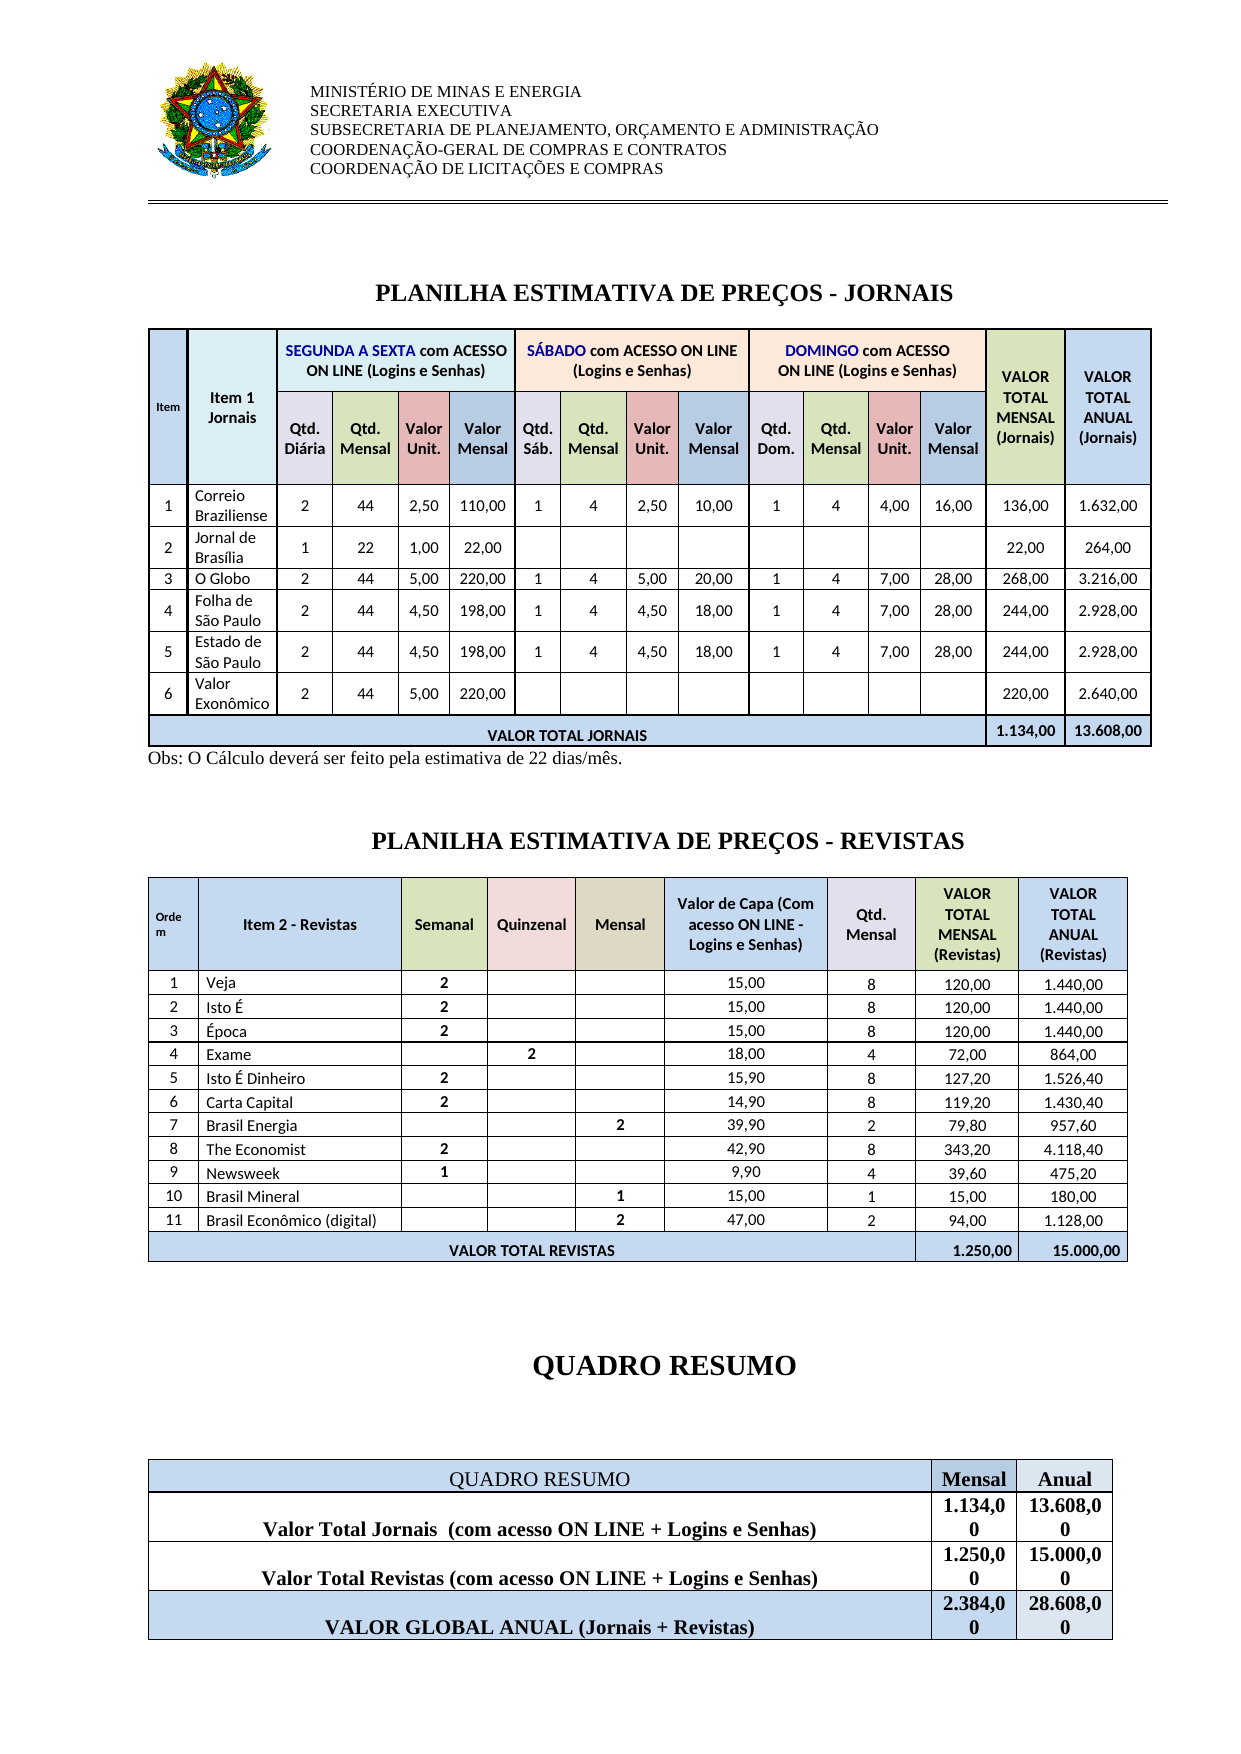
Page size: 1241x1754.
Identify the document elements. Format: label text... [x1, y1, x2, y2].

table_cell 4,00 [869, 485, 920, 526]
table_cell 7,00 [869, 590, 920, 631]
table_cell 2,50 [627, 485, 678, 526]
table_cell 15,00 [665, 1019, 827, 1041]
table_header Ordem [149, 878, 198, 970]
table_cell 120,00 [916, 971, 1018, 994]
table_cell 18,00 [679, 590, 748, 631]
table_cell 475,20 [1019, 1161, 1127, 1183]
table_cell The Economist [199, 1137, 401, 1159]
table_cell 4 [561, 632, 626, 672]
table_cell [488, 1137, 575, 1159]
table_cell Qtd. Diária [278, 392, 332, 484]
table_cell O Globo [189, 569, 276, 589]
table_cell 6 [150, 673, 186, 714]
table_cell 28,00 [921, 569, 985, 589]
table_cell 79,80 [916, 1113, 1018, 1136]
table_cell 13.608,00 [1066, 716, 1150, 745]
table_header SÁBADO com ACESSO ON LINE (Logins e Senhas) [516, 330, 748, 391]
table_cell 44 [333, 632, 398, 672]
table_cell 44 [333, 569, 398, 589]
table_cell Qtd. Dom. [750, 392, 803, 484]
table_cell 5,00 [399, 569, 449, 589]
table_cell 120,00 [916, 1019, 1018, 1041]
table_cell Valor Exonômico [189, 673, 276, 714]
table_cell 2.928,00 [1066, 590, 1150, 631]
table_cell 7,00 [869, 569, 920, 589]
table_cell [750, 673, 803, 714]
table_cell 39,60 [916, 1161, 1018, 1183]
table_cell 2 [488, 1043, 575, 1065]
table_cell 4 [828, 1161, 915, 1183]
table_cell 7 [149, 1113, 198, 1136]
table_cell 44 [333, 673, 398, 714]
table_cell Valor Mensal [450, 392, 514, 484]
table_cell 8 [828, 995, 915, 1018]
table_cell 8 [828, 1066, 915, 1089]
table_cell 220,00 [987, 673, 1064, 714]
table_cell 72,00 [916, 1043, 1018, 1065]
table_cell 18,00 [679, 632, 748, 672]
table_cell 28.608,00 [1017, 1591, 1112, 1639]
table_header Valor de Capa (Com acesso ON LINE - Logins e Senhas) [665, 878, 827, 970]
table_cell Valor Unit. [869, 392, 920, 484]
table_cell 136,00 [987, 485, 1064, 526]
table_cell 244,00 [987, 632, 1064, 672]
table_cell [488, 1090, 575, 1112]
table_cell 6 [149, 1090, 198, 1112]
table_cell 2 [402, 995, 487, 1018]
table_cell 4.118,40 [1019, 1137, 1127, 1159]
table_cell 4 [561, 485, 626, 526]
table_cell 11 [149, 1208, 198, 1231]
table_cell 3 [150, 569, 186, 589]
table_cell [576, 1090, 664, 1112]
table_cell 13.608,00 [1017, 1493, 1112, 1541]
table_cell 864,00 [1019, 1043, 1127, 1065]
table_cell 1 [516, 569, 560, 589]
table_cell Jornal de Brasília [189, 527, 276, 568]
table_cell [402, 1043, 487, 1065]
table_cell [869, 527, 920, 568]
table_cell [561, 673, 626, 714]
table_cell 9 [149, 1161, 198, 1183]
table_cell [561, 527, 626, 568]
table_cell 2 [402, 1066, 487, 1089]
table_cell 39,90 [665, 1113, 827, 1136]
table_cell 4 [804, 632, 868, 672]
table_cell 15,00 [665, 995, 827, 1018]
table_cell 264,00 [1066, 527, 1150, 568]
table_header Item 2 - Revistas [199, 878, 401, 970]
table_cell 15.000,00 [1017, 1542, 1112, 1590]
table_cell 20,00 [679, 569, 748, 589]
table_cell [576, 1043, 664, 1065]
table_cell Brasil Econômico (digital) [199, 1208, 401, 1231]
table_cell 1.250,00 [916, 1232, 1018, 1261]
table_cell 1.134,00 [987, 716, 1064, 745]
table_cell 4,50 [399, 590, 449, 631]
table_cell 28,00 [921, 590, 985, 631]
table_cell 8 [828, 1019, 915, 1041]
table_cell 15,00 [665, 971, 827, 994]
table_cell 28,00 [921, 632, 985, 672]
table_cell 5 [149, 1066, 198, 1089]
table_cell 2 [828, 1113, 915, 1136]
table_cell VALOR TOTAL JORNAIS [150, 716, 985, 745]
table_cell 2 [402, 1019, 487, 1041]
table_cell [576, 1019, 664, 1041]
table_cell 2 [150, 527, 186, 568]
table_cell 198,00 [450, 590, 514, 631]
table_cell [488, 1161, 575, 1183]
table_cell 220,00 [450, 673, 514, 714]
table_cell 44 [333, 485, 398, 526]
table_cell Valor Unit. [399, 392, 449, 484]
table_cell 8 [149, 1137, 198, 1159]
table_cell [679, 527, 748, 568]
table_cell 3.216,00 [1066, 569, 1150, 589]
table_cell [488, 995, 575, 1018]
table_cell [576, 1161, 664, 1183]
table_cell 127,20 [916, 1066, 1018, 1089]
table_header VALOR TOTAL MENSAL (Jornais) [987, 330, 1064, 484]
table_cell [804, 527, 868, 568]
table_cell 110,00 [450, 485, 514, 526]
table_cell 9,90 [665, 1161, 827, 1183]
table_cell [488, 1019, 575, 1041]
table_header Quinzenal [488, 878, 575, 970]
table_cell 2 [402, 971, 487, 994]
table_cell 198,00 [450, 632, 514, 672]
table_cell [402, 1184, 487, 1207]
table_cell 1.440,00 [1019, 971, 1127, 994]
table_cell 10,00 [679, 485, 748, 526]
table_cell 120,00 [916, 995, 1018, 1018]
table_cell 1 [750, 485, 803, 526]
table_cell 2 [278, 632, 332, 672]
table_cell Brasil Mineral [199, 1184, 401, 1207]
table_cell 2.640,00 [1066, 673, 1150, 714]
table_cell [576, 995, 664, 1018]
table_cell Valor Unit. [627, 392, 678, 484]
table_cell [921, 673, 985, 714]
table_cell 2 [278, 590, 332, 631]
table_cell [804, 673, 868, 714]
table_cell [576, 1137, 664, 1159]
table_cell 1.440,00 [1019, 1019, 1127, 1041]
table_cell 8 [828, 1137, 915, 1159]
table_cell 1 [278, 527, 332, 568]
table_cell Isto É [199, 995, 401, 1018]
table_cell [679, 673, 748, 714]
table_cell Época [199, 1019, 401, 1041]
table_cell 4,50 [627, 590, 678, 631]
table_cell [488, 1113, 575, 1136]
table_cell 94,00 [916, 1208, 1018, 1231]
table_cell [488, 1208, 575, 1231]
table_cell 47,00 [665, 1208, 827, 1231]
table_cell [627, 527, 678, 568]
table_cell Qtd. Mensal [333, 392, 398, 484]
table_cell 4,50 [627, 632, 678, 672]
table_cell 1 [516, 632, 560, 672]
table_cell [488, 1184, 575, 1207]
table_cell 2 [402, 1090, 487, 1112]
table_cell [576, 971, 664, 994]
table_cell 957,60 [1019, 1113, 1127, 1136]
table_cell 4 [149, 1043, 198, 1065]
table_cell 4 [561, 569, 626, 589]
table_header Item 1 Jornais [189, 330, 276, 484]
table_cell Estado de São Paulo [189, 632, 276, 672]
table_cell 2,50 [399, 485, 449, 526]
table_cell 15,90 [665, 1066, 827, 1089]
table_cell 2 [278, 485, 332, 526]
table_cell [516, 673, 560, 714]
table_cell 244,00 [987, 590, 1064, 631]
table_cell [402, 1208, 487, 1231]
table_cell VALOR TOTAL REVISTAS [149, 1232, 915, 1261]
table_cell 1 [402, 1161, 487, 1183]
table_header SEGUNDA A SEXTA com ACESSO ON LINE (Logins e Senhas) [278, 330, 514, 391]
table_cell 4 [804, 485, 868, 526]
table_cell 42,90 [665, 1137, 827, 1159]
table_cell [488, 1066, 575, 1089]
table_cell Valor Total Jornais (com acesso ON LINE + Logins e Senhas) [149, 1493, 931, 1541]
table_header Mensal [576, 878, 664, 970]
table_header Anual [1017, 1460, 1112, 1491]
table_cell 10 [149, 1184, 198, 1207]
table_cell 1.134,00 [932, 1493, 1016, 1541]
table_cell 4,50 [399, 632, 449, 672]
table_header VALOR TOTAL ANUAL (Jornais) [1066, 330, 1150, 484]
table_header Semanal [402, 878, 487, 970]
table_cell 4 [804, 569, 868, 589]
table_cell Veja [199, 971, 401, 994]
table_cell 2 [576, 1113, 664, 1136]
table_cell 2 [402, 1137, 487, 1159]
table_cell 220,00 [450, 569, 514, 589]
table_cell 1.128,00 [1019, 1208, 1127, 1231]
table_cell [576, 1066, 664, 1089]
table_cell Newsweek [199, 1161, 401, 1183]
table_cell Correio Braziliense [189, 485, 276, 526]
table_cell 2 [149, 995, 198, 1018]
table_cell [516, 527, 560, 568]
table_cell 4 [561, 590, 626, 631]
table_cell [402, 1113, 487, 1136]
table_cell 2 [576, 1208, 664, 1231]
table_cell 8 [828, 1090, 915, 1112]
table_cell Valor Mensal [921, 392, 985, 484]
table_cell 1 [516, 485, 560, 526]
table_cell 1.526,40 [1019, 1066, 1127, 1089]
table_cell 44 [333, 590, 398, 631]
text PLANILHA ESTIMATIVA DE PREÇOS - REVISTAS [185, 826, 1152, 855]
table_cell 1.430,40 [1019, 1090, 1127, 1112]
table_cell 180,00 [1019, 1184, 1127, 1207]
table_header VALOR TOTAL MENSAL (Revistas) [916, 878, 1018, 970]
table_cell 1.632,00 [1066, 485, 1150, 526]
table_cell 2 [278, 569, 332, 589]
table_cell VALOR GLOBAL ANUAL (Jornais + Revistas) [149, 1591, 931, 1639]
table_cell Qtd. Sáb. [516, 392, 560, 484]
table_cell 1.250,00 [932, 1542, 1016, 1590]
table_cell 1,00 [399, 527, 449, 568]
table_cell 18,00 [665, 1043, 827, 1065]
table_cell Exame [199, 1043, 401, 1065]
table_cell 1.440,00 [1019, 995, 1127, 1018]
table_cell 22 [333, 527, 398, 568]
table_cell 15.000,00 [1019, 1232, 1127, 1261]
table_cell 1 [150, 485, 186, 526]
table_cell 22,00 [450, 527, 514, 568]
table_cell [488, 971, 575, 994]
table_cell 4 [804, 590, 868, 631]
table_cell 1 [576, 1184, 664, 1207]
table_cell 15,00 [665, 1184, 827, 1207]
table_cell Folha de São Paulo [189, 590, 276, 631]
table_cell 15,00 [916, 1184, 1018, 1207]
table_cell 1 [516, 590, 560, 631]
table_header QUADRO RESUMO [149, 1460, 931, 1491]
table_cell Valor Mensal [679, 392, 748, 484]
table_cell 5,00 [399, 673, 449, 714]
table_cell Isto É Dinheiro [199, 1066, 401, 1089]
table_cell Carta Capital [199, 1090, 401, 1112]
table_header Mensal [932, 1460, 1016, 1491]
table_cell 268,00 [987, 569, 1064, 589]
table_header Item [150, 330, 186, 484]
table_cell 1 [750, 569, 803, 589]
table_cell Brasil Energia [199, 1113, 401, 1136]
table_cell 343,20 [916, 1137, 1018, 1159]
table_cell [869, 673, 920, 714]
table_cell Valor Total Revistas (com acesso ON LINE + Logins e Senhas) [149, 1542, 931, 1590]
table_cell 7,00 [869, 632, 920, 672]
table_cell 2 [828, 1208, 915, 1231]
table_cell 16,00 [921, 485, 985, 526]
table_cell [750, 527, 803, 568]
text QUADRO RESUMO [177, 1348, 1152, 1381]
table_cell 3 [149, 1019, 198, 1041]
table_cell 5 [150, 632, 186, 672]
table_cell [921, 527, 985, 568]
table_cell [627, 673, 678, 714]
table_cell 1 [149, 971, 198, 994]
text PLANILHA ESTIMATIVA DE PREÇOS - JORNAIS [177, 278, 1152, 306]
picture [155, 59, 274, 186]
table_cell Qtd. Mensal [561, 392, 626, 484]
table_cell 22,00 [987, 527, 1064, 568]
table_cell 1 [750, 590, 803, 631]
table_cell 4 [828, 1043, 915, 1065]
table_cell 119,20 [916, 1090, 1018, 1112]
table_header Qtd. Mensal [828, 878, 915, 970]
table_cell 1 [750, 632, 803, 672]
table_cell Qtd. Mensal [804, 392, 868, 484]
table_header DOMINGO com ACESSO ON LINE (Logins e Senhas) [750, 330, 985, 391]
table_cell 4 [150, 590, 186, 631]
table_header VALOR TOTAL ANUAL (Revistas) [1019, 878, 1127, 970]
table_cell 8 [828, 971, 915, 994]
table_cell 2.384,00 [932, 1591, 1016, 1639]
text Obs: O Cálculo deverá ser feito pela estimativa de 22 dias/mês. [148, 747, 1152, 769]
table_cell 14,90 [665, 1090, 827, 1112]
table_cell 2 [278, 673, 332, 714]
table_cell 1 [828, 1184, 915, 1207]
table_cell 5,00 [627, 569, 678, 589]
table_cell 2.928,00 [1066, 632, 1150, 672]
